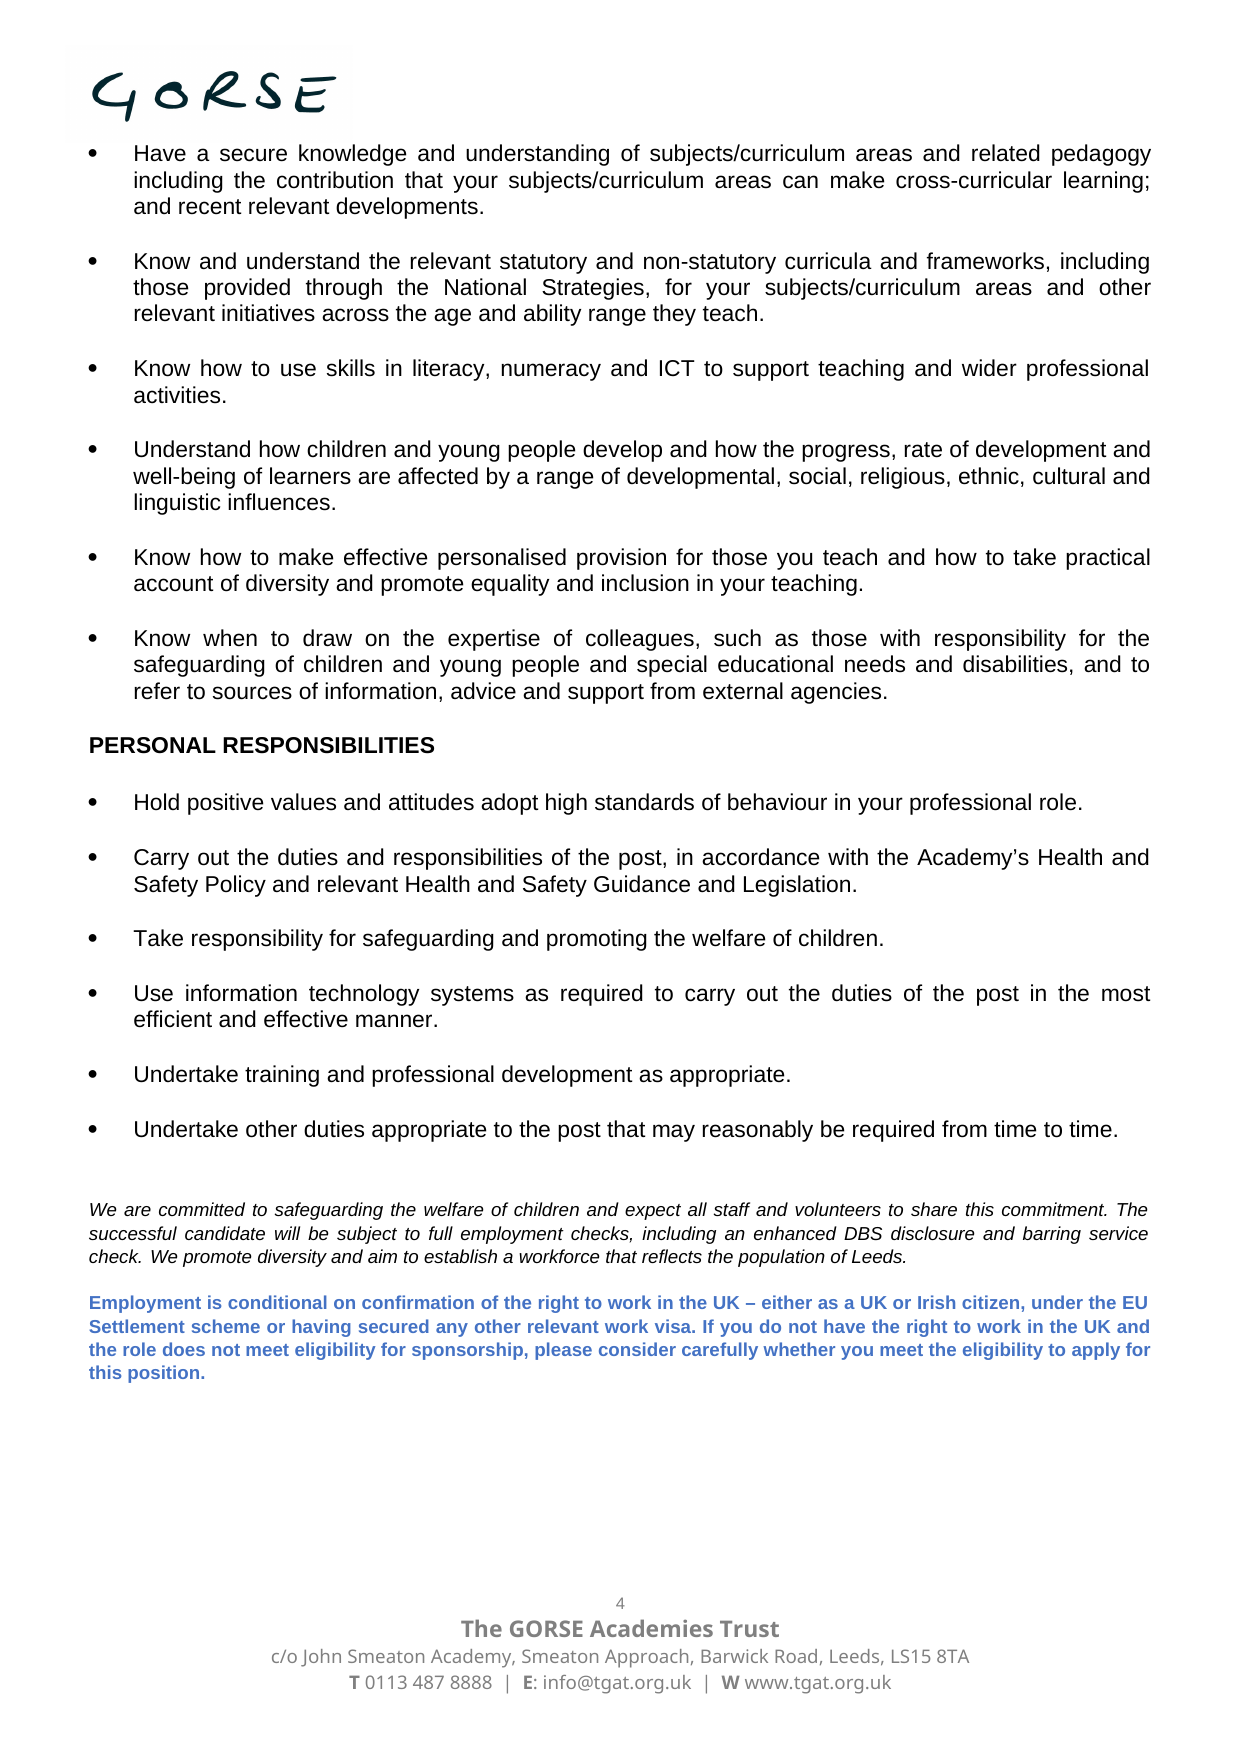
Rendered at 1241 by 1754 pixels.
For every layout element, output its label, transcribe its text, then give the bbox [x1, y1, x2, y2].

list Know how to use skills in literacy, numeracy and ICT to support teaching and wider professional activities. [89, 355, 1152, 408]
list Undertake training and professional development as appropriate. [89, 1061, 1152, 1088]
list Use information technology systems as required to carry out the duties of the post in the most efficient and effective manner. [89, 980, 1152, 1033]
text PERSONAL RESPONSIBILITIES [89, 732, 1152, 759]
list Know when to draw on the expertise of colleagues, such as those with responsibility for the safeguarding of children and young people and special educational needs and disabilities, and to refer to sources of information, advice and support from external agencies. [89, 625, 1152, 704]
text We are committed to safeguarding the welfare of children and expect all staff and volunteers to share this commitment. The successful candidate will be subject to full employment checks, including an enhanced DBS disclosure and barring service check. We promote diversity and aim to establish a workforce that reflects the population of Leeds. [89, 1199, 1152, 1267]
list Understand how children and young people develop and how the progress, rate of development and well-being of learners are affected by a range of developmental, social, religious, ethnic, cultural and linguistic influences. [89, 436, 1152, 515]
list Know and understand the relevant statutory and non-statutory curricula and frameworks, including those provided through the National Strategies, for your subjects/curriculum areas and other relevant initiatives across the age and ability range they teach. [89, 248, 1152, 327]
picture [64, 45, 354, 143]
list Undertake other duties appropriate to the post that may reasonably be required from time to time. [89, 1116, 1152, 1142]
list Hold positive values and attitudes adopt high standards of behaviour in your professional role. [89, 789, 1152, 816]
list Take responsibility for safeguarding and promoting the welfare of children. [89, 925, 1152, 952]
list Carry out the duties and responsibilities of the post, in accordance with the Academy’s Health and Safety Policy and relevant Health and Safety Guidance and Legislation. [89, 844, 1152, 897]
text Employment is conditional on confirmation of the right to work in the UK – either as a UK or Irish citizen, under the EU Settlement scheme or having secured any other relevant work visa. If you do not have the right to work in the UK and the role does not meet eligibility for sponsorship, please consider carefully whether you meet the eligibility to apply for this position. [89, 1292, 1152, 1383]
list Have a secure knowledge and understanding of subjects/curriculum areas and related pedagogy including the contribution that your subjects/curriculum areas can make cross-curricular learning; and recent relevant developments. [89, 140, 1152, 219]
list Know how to make effective personalised provision for those you teach and how to take practical account of diversity and promote equality and inclusion in your teaching. [89, 544, 1152, 597]
